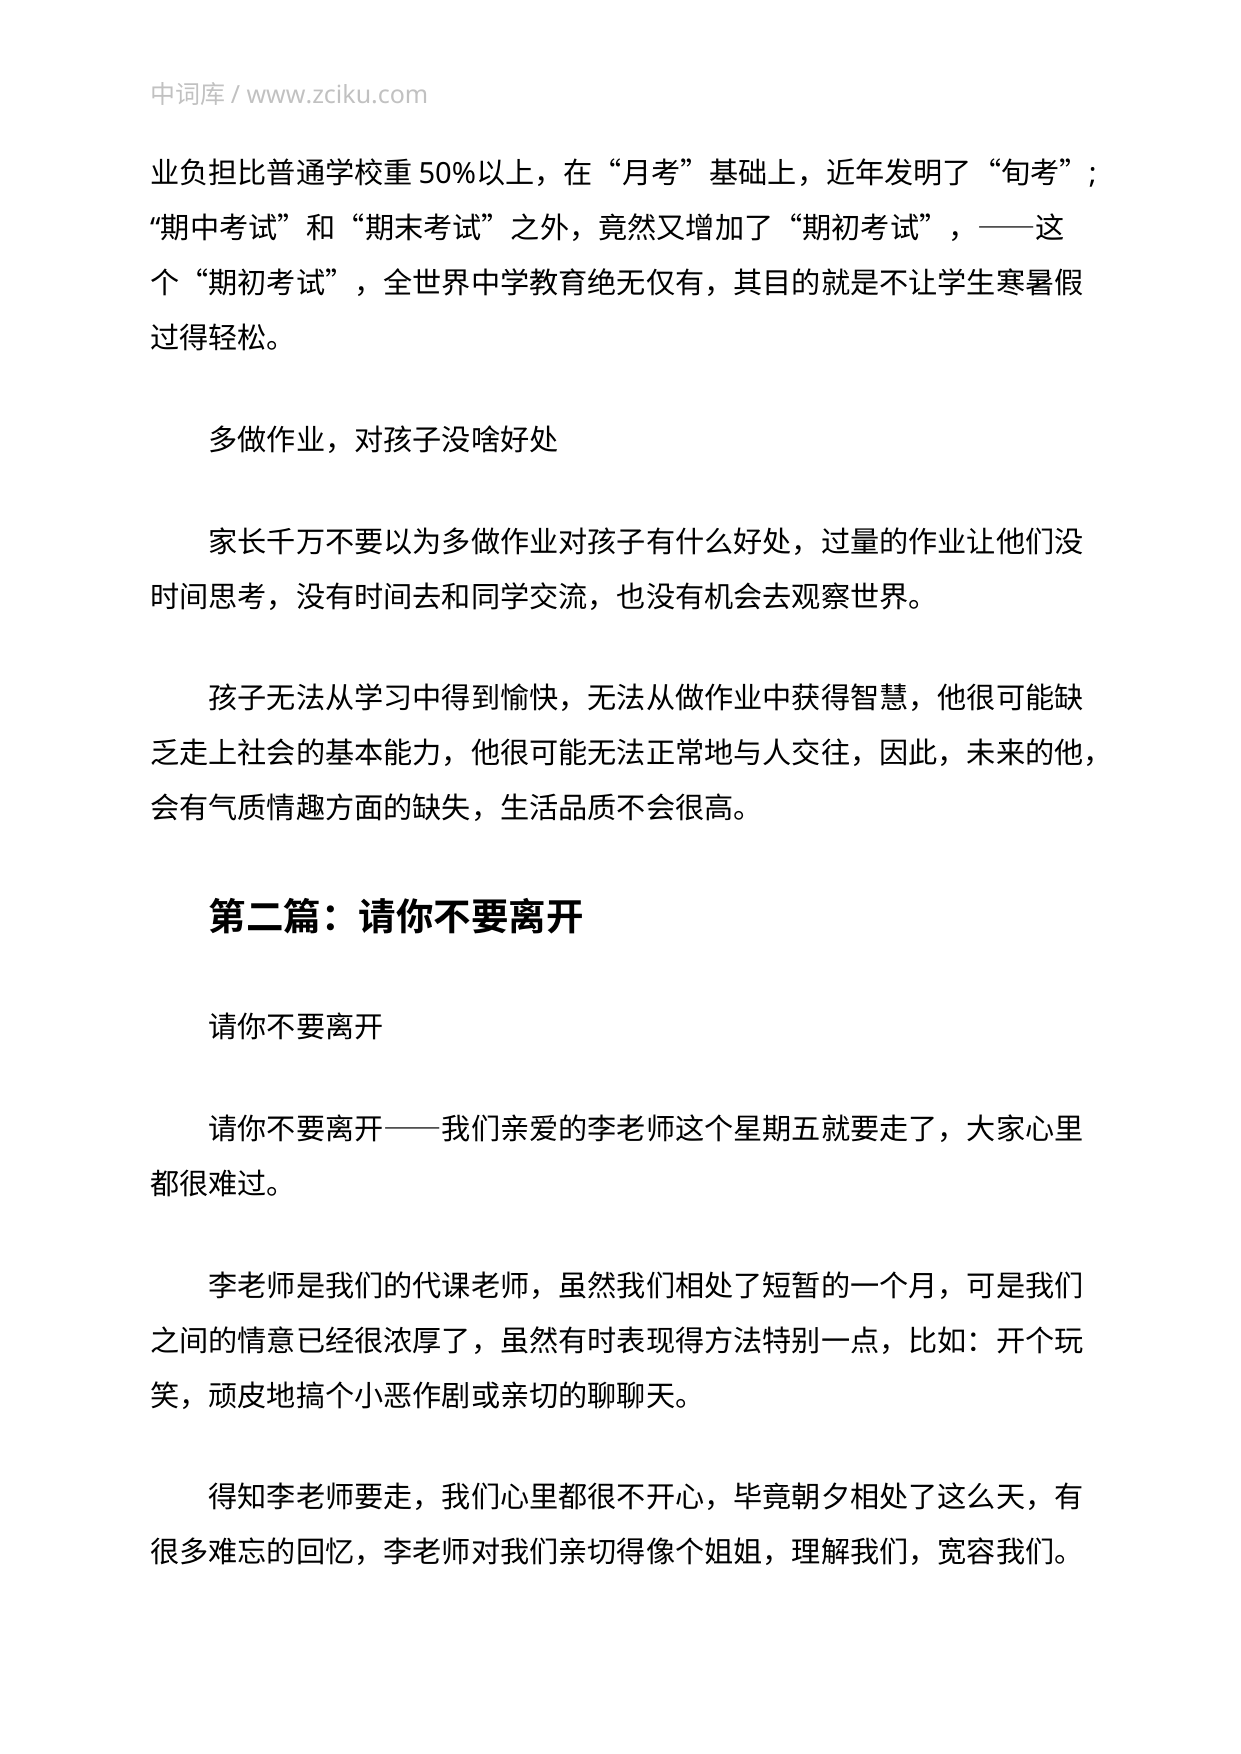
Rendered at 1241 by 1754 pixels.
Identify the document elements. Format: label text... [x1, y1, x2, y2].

text 请你不要离开 [150, 1004, 1090, 1046]
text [150, 1474, 1090, 1571]
text 李老师是我们的代课老师，虽然我们相处了短暂的一个月，可是我们之间的情意已经很浓厚了，虽然有时表现得方法特别一点，比如：开个玩笑，顽皮地搞个小恶作剧或亲切的聊聊天。 [150, 1262, 1090, 1414]
text 第二篇：请你不要离开 [150, 887, 1090, 941]
text 多做作业，对孩子没啥好处 [150, 417, 1090, 459]
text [150, 150, 1090, 357]
text 家长千万不要以为多做作业对孩子有什么好处，过量的作业让他们没时间思考，没有时间去和同学交流，也没有机会去观察世界。 [150, 518, 1090, 616]
text 请你不要离开——我们亲爱的李老师这个星期五就要走了，大家心里都很难过。 [150, 1106, 1090, 1203]
text 孩子无法从学习中得到愉快，无法从做作业中获得智慧，他很可能缺乏走上社会的基本能力，他很可能无法正常地与人交往，因此，未来的他，会有气质情趣方面的缺失，生活品质不会很高。 [150, 675, 1090, 827]
